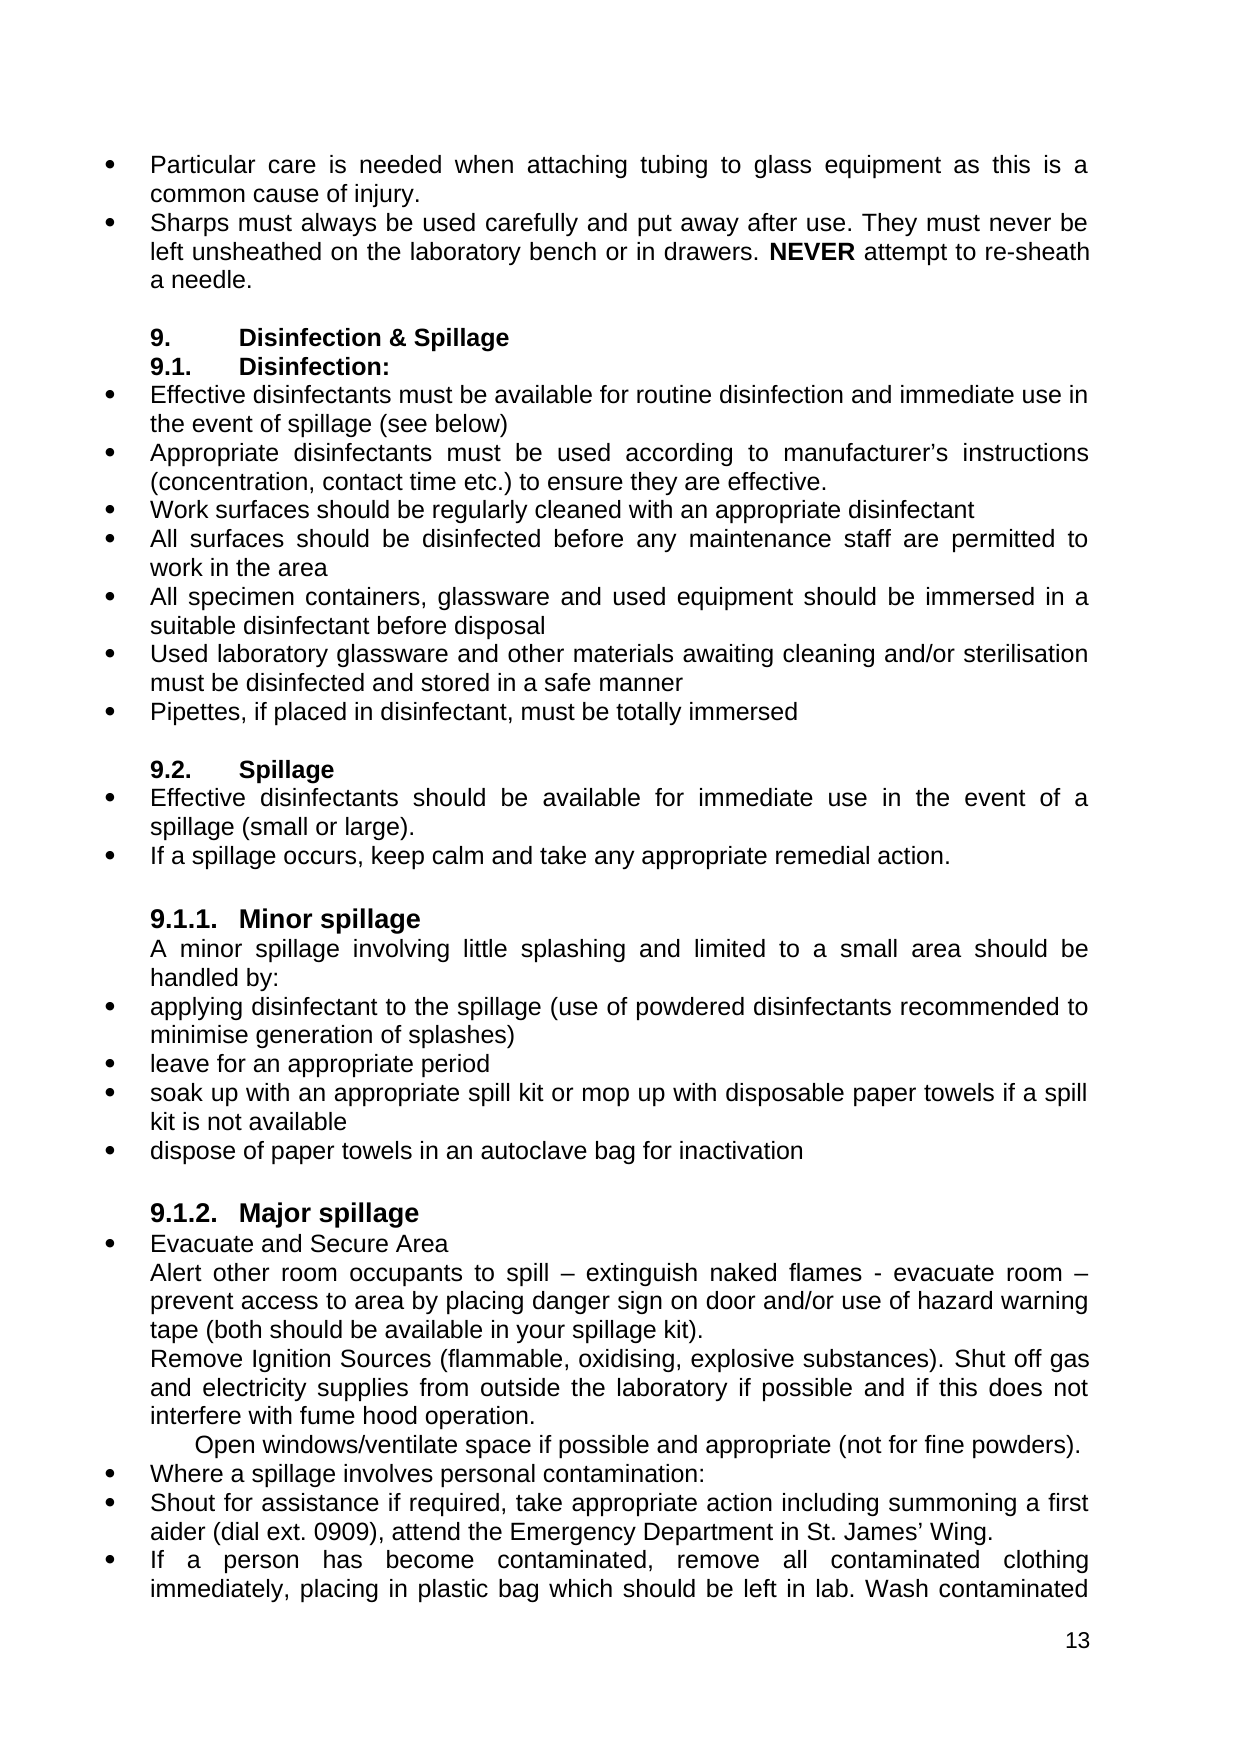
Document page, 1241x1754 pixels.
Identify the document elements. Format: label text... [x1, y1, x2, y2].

list Evacuate and Secure Area [106, 1229, 1090, 1257]
list Work surfaces should be regularly cleaned with an appropriate disinfectant [106, 495, 1090, 524]
text Alert other room occupants to spill – extinguish naked flames - evacuate room – prevent access to area by placing danger sign on door and/or use of hazard warning tape (both should be available in your spillage kit). [150, 1257, 1090, 1344]
text Remove Ignition Sources (flammable, oxidising, explosive substances). Shut off gas and electricity supplies from outside the laboratory if possible and if this does not interfere with fume hood operation. [150, 1344, 1090, 1430]
subtitle 9.1.2. Major spillage [150, 1197, 1090, 1229]
list Effective disinfectants must be available for routine disinfection and immediate use in the event of spillage (see below) [106, 380, 1090, 438]
list dispose of paper towels in an autoclave bag for inactivation [106, 1136, 1090, 1164]
list All specimen containers, glassware and used equipment should be immersed in a suitable disinfectant before disposal [106, 582, 1090, 639]
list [106, 1545, 1090, 1603]
list Shout for assistance if required, take appropriate action including summoning a first aider (dial ext. 0909), attend the Emergency Department in St. James’ Wing. [106, 1488, 1090, 1545]
list Sharps must always be used carefully and put away after use. They must never be left unsheathed on the laboratory bench or in drawers. NEVER attempt to re-sheath a needle. [106, 208, 1090, 294]
list Used laboratory glassware and other materials awaiting cleaning and/or sterilisation must be disinfected and stored in a safe manner [106, 639, 1090, 697]
text A minor spillage involving little splashing and limited to a small area should be handled by: [150, 934, 1090, 992]
subtitle 9.1.1. Minor spillage [150, 903, 1090, 934]
list Where a spillage involves personal contamination: [106, 1459, 1090, 1488]
text Open windows/ventilate space if possible and appropriate (not for fine powders). [150, 1430, 1090, 1459]
list Effective disinfectants should be available for immediate use in the event of a spillage (small or large). [106, 783, 1090, 841]
list All surfaces should be disinfected before any maintenance staff are permitted to work in the area [106, 524, 1090, 582]
list applying disinfectant to the spillage (use of powdered disinfectants recommended to minimise generation of splashes) [106, 992, 1090, 1049]
list leave for an appropriate period [106, 1049, 1090, 1078]
subtitle Spillage [150, 755, 1090, 783]
subtitle Disinfection: [150, 351, 1090, 380]
list soak up with an appropriate spill kit or mop up with disposable paper towels if a spill kit is not available [106, 1078, 1090, 1136]
subtitle Disinfection & Spillage [150, 323, 1090, 351]
list Appropriate disinfectants must be used according to manufacturer’s instructions (concentration, contact time etc.) to ensure they are effective. [106, 438, 1090, 495]
list Pipettes, if placed in disinfectant, must be totally immersed [106, 697, 1090, 726]
list If a spillage occurs, keep calm and take any appropriate remedial action. [106, 841, 1090, 870]
list Particular care is needed when attaching tubing to glass equipment as this is a common cause of injury. [106, 150, 1090, 208]
